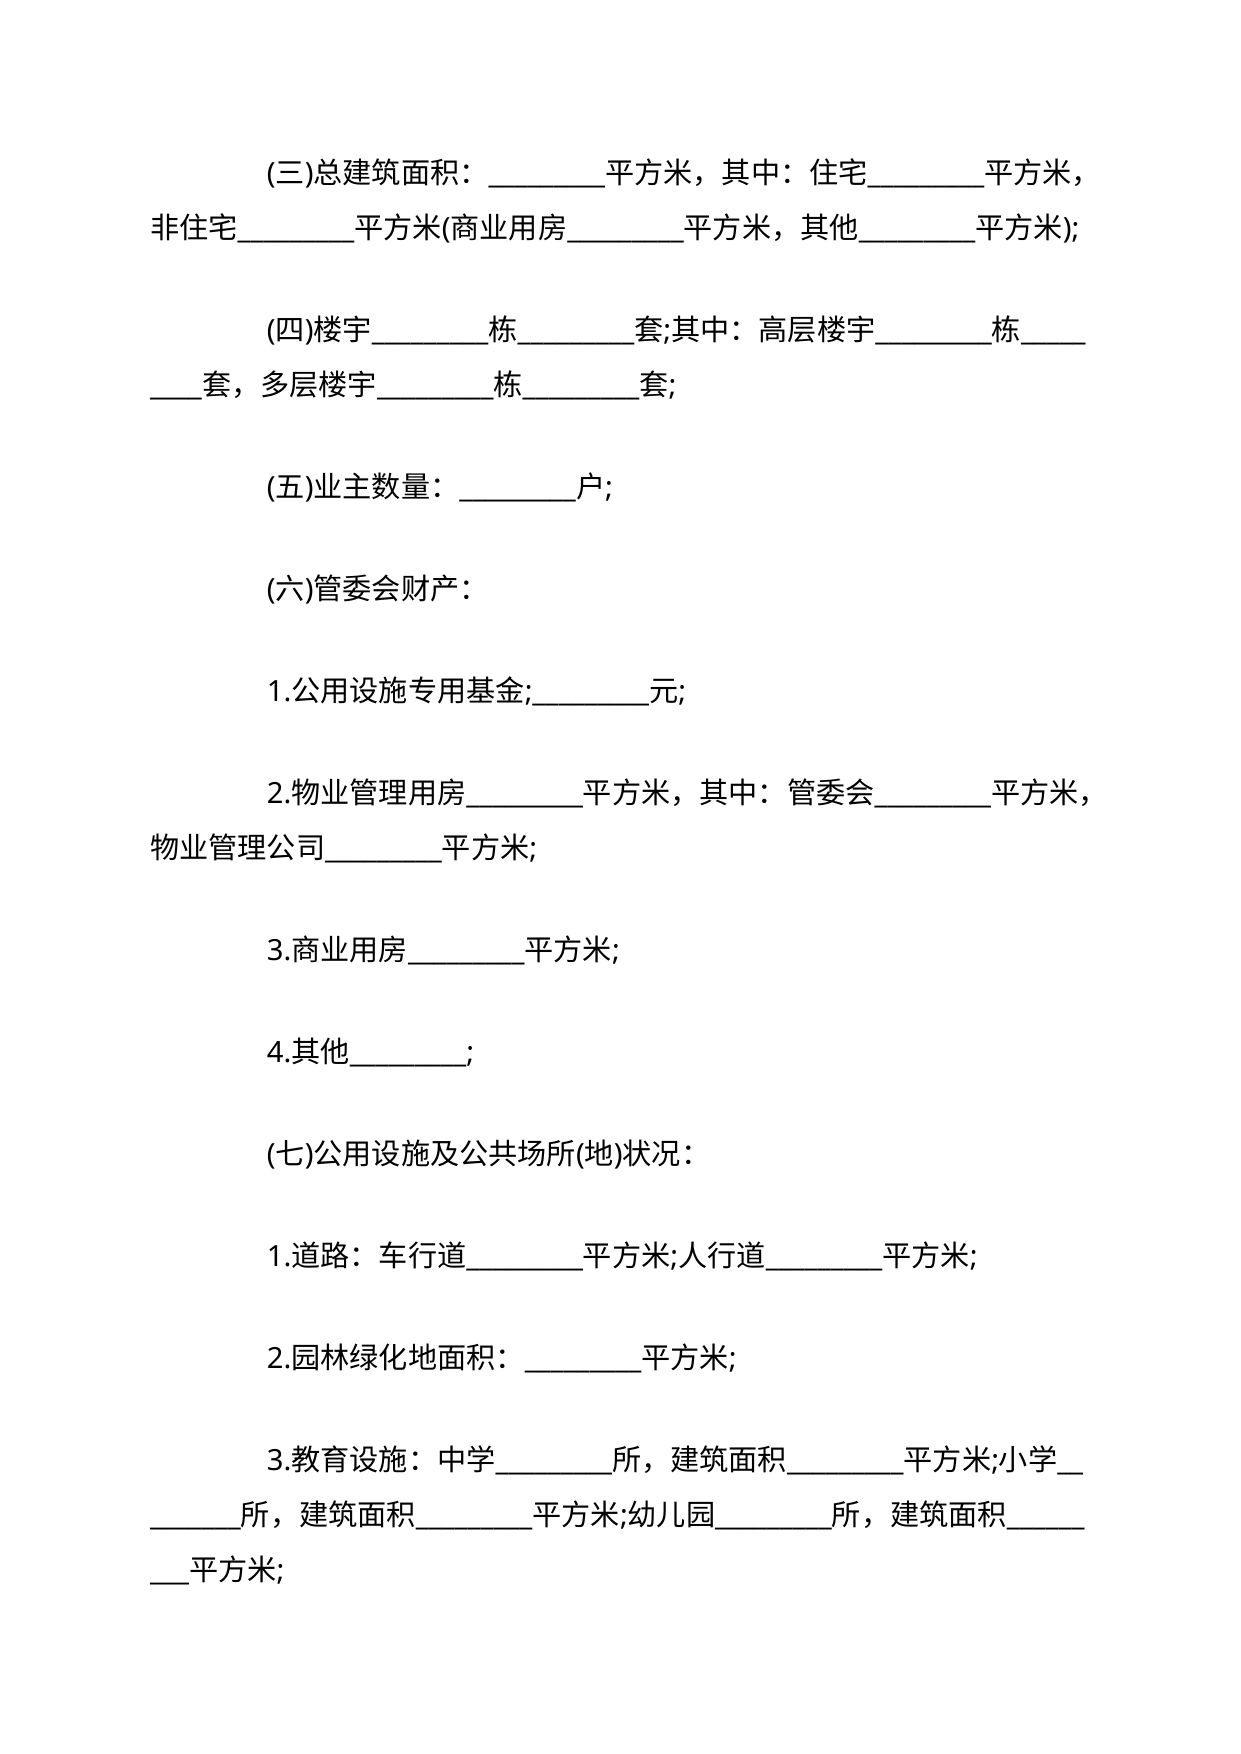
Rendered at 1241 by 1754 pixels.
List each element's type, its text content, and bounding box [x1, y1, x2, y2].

text 1.公用设施专用基金;_________元; [150, 668, 1090, 710]
text 4.其他_________; [150, 1029, 1090, 1071]
text 2.物业管理用房_________平方米，其中：管委会_________平方米，物业管理公司_________平方米; [150, 770, 1090, 867]
text 1.道路：车行道_________平方米;人行道_________平方米; [150, 1233, 1090, 1275]
text (六)管委会财产： [150, 566, 1090, 608]
text (四)楼宇_________栋_________套;其中：高层楼宇_________栋_________套，多层楼宇_________栋_________套; [150, 307, 1090, 404]
text 3.商业用房_________平方米; [150, 927, 1090, 969]
text (五)业主数量：_________户; [150, 464, 1090, 506]
text 3.教育设施：中学_________所，建筑面积_________平方米;小学_________所，建筑面积_________平方米;幼儿园_________所，建筑面积_________平方米; [150, 1437, 1090, 1589]
text 2.园林绿化地面积：_________平方米; [150, 1335, 1090, 1377]
text (三)总建筑面积：_________平方米，其中：住宅_________平方米，非住宅_________平方米(商业用房_________平方米，其他_________平方米); [150, 150, 1090, 247]
text (七)公用设施及公共场所(地)状况： [150, 1131, 1090, 1173]
